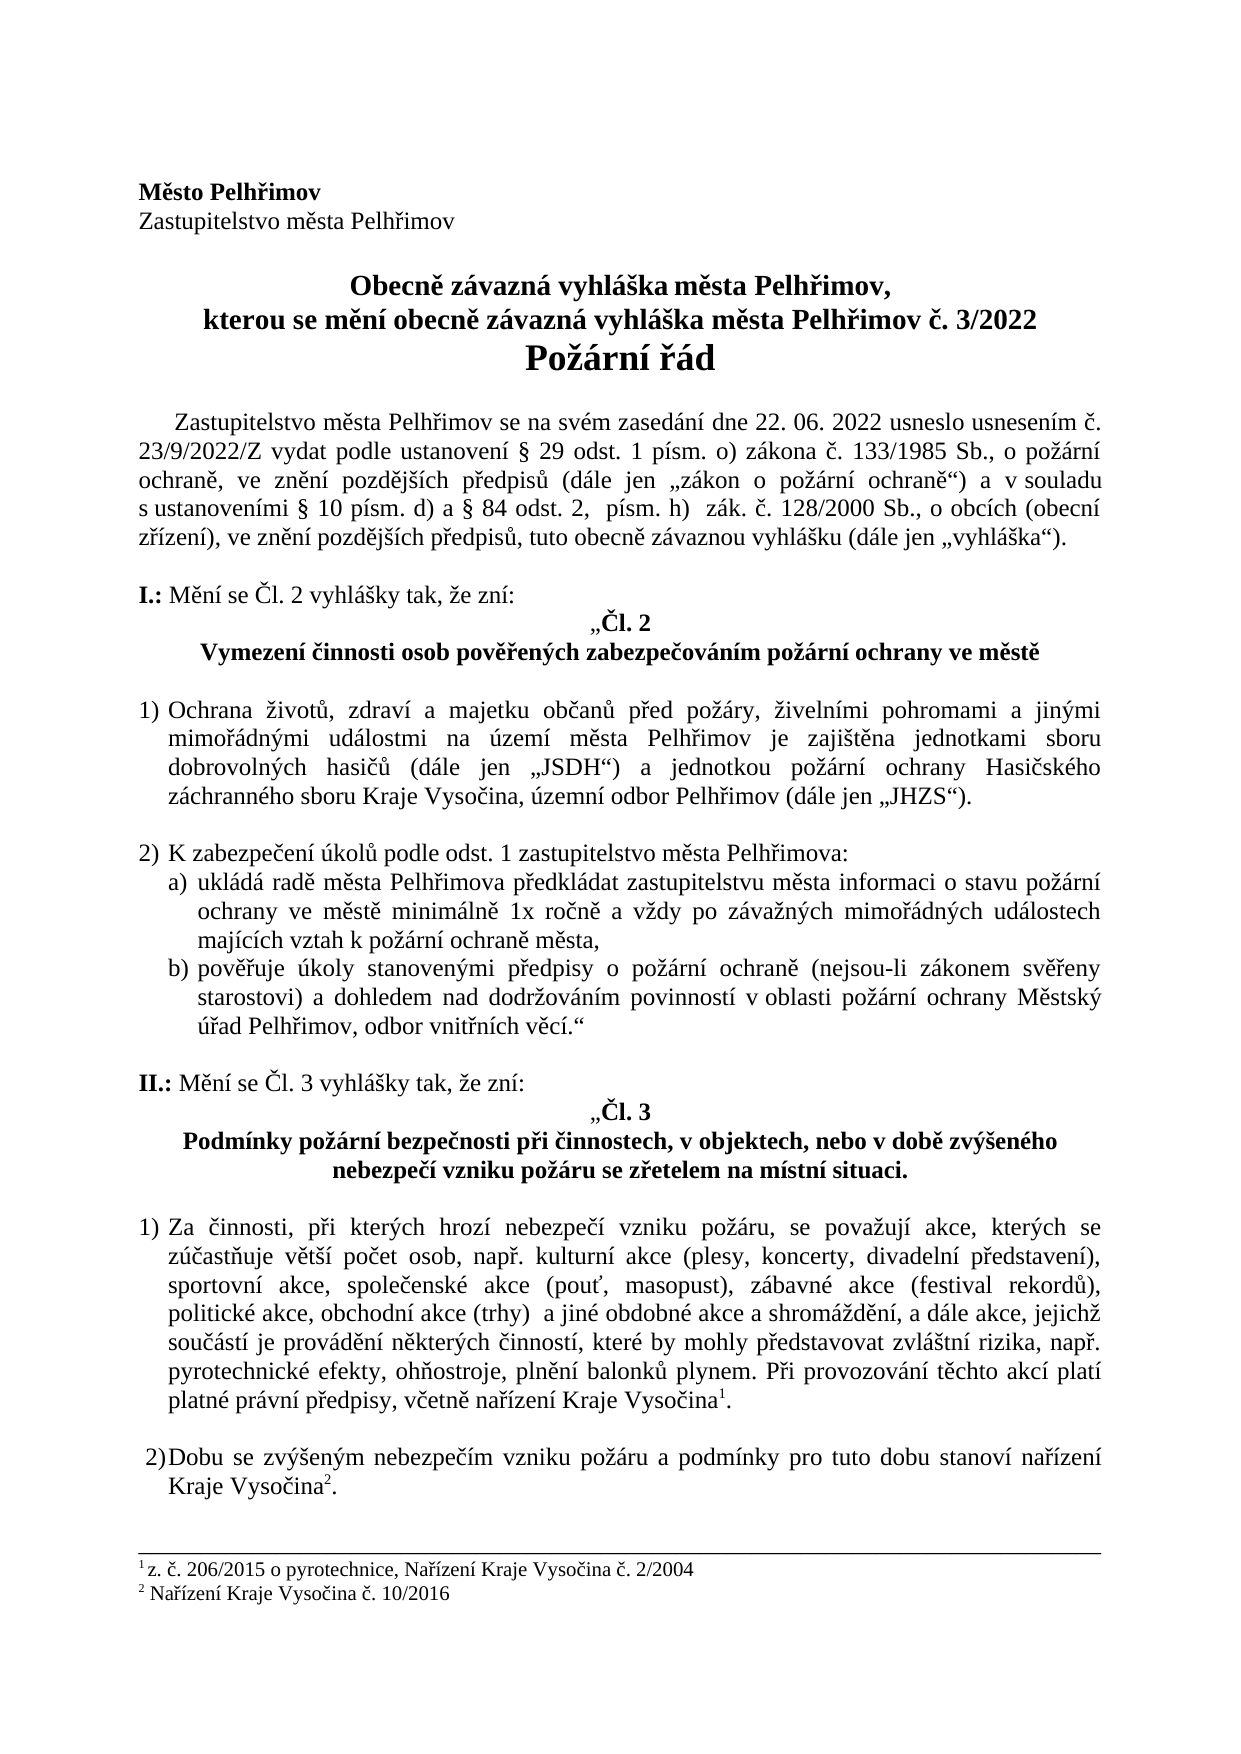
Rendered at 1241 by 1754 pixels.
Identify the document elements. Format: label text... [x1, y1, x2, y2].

title kterou se mění obecně závazná vyhláška města Pelhřimov č. 3/2022 [138, 302, 1102, 335]
list Ochrana životů, zdraví a majetku občanů před požáry, živelními pohromami a jinými mimořádnými událostmi na území města Pelhřimov je zajištěna jednotkami sboru dobrovolných hasičů (dále jen „JSDH“) a jednotkou požární ochrany Hasičského záchranného sboru Kraje Vysočina, územní odbor Pelhřimov (dále jen „JHZS“). [138, 695, 1102, 810]
title Obecně závazná vyhláška města Pelhřimov, [138, 268, 1102, 302]
title Zastupitelstvo města Pelhřimov [138, 206, 1102, 235]
text I.: Mění se Čl. 2 vyhlášky tak, že zní: [138, 580, 1102, 608]
text Vymezení činnosti osob pověřených zabezpečováním požární ochrany ve městě [138, 637, 1102, 666]
list ukládá radě města Pelhřimova předkládat zastupitelstvu města informaci o stavu požární ochrany ve městě minimálně 1x ročně a vždy po závažných mimořádných událostech majících vztah k požární ochraně města, [168, 867, 1102, 953]
text Požární řád [138, 335, 1102, 378]
text Zastupitelstvo města Pelhřimov se na svém zasedání dne 22. 06. 2022 usneslo usnesením č. 23/9/2022/Z vydat podle ustanovení § 29 odst. 1 písm. o) zákona č. 133/1985 Sb., o požární ochraně, ve znění pozdějších předpisů (dále jen „zákon o požární ochraně“) a v souladu s ustanoveními § 10 písm. d) a § 84 odst. 2, písm. h) zák. č. 128/2000 Sb., o obcích (obecní zřízení), ve znění pozdějších předpisů, tuto obecně závaznou vyhlášku (dále jen „vyhláška“). [138, 407, 1102, 551]
text 2 Nařízení Kraje Vysočina č. 10/2016 [138, 1581, 1102, 1605]
title Město Pelhřimov [138, 177, 1102, 206]
text II.: Mění se Čl. 3 vyhlášky tak, že zní: [138, 1068, 1102, 1097]
list Dobu se zvýšeným nebezpečím vzniku požáru a podmínky pro tuto dobu stanoví nařízení Kraje Vysočina2. [145, 1442, 1102, 1500]
text Podmínky požární bezpečnosti při činnostech, v objektech, nebo v době zvýšeného nebezpečí vzniku požáru se zřetelem na místní situaci. [138, 1126, 1102, 1183]
list pověřuje úkoly stanovenými předpisy o požární ochraně (nejsou-li zákonem svěřeny starostovi) a dohledem nad dodržováním povinností v oblasti požární ochrany Městský úřad Pelhřimov, odbor vnitřních věcí.“ [168, 953, 1102, 1040]
list K zabezpečení úkolů podle odst. 1 zastupitelstvo města Pelhřimova: [138, 838, 1102, 867]
list Za činnosti, při kterých hrozí nebezpečí vzniku požáru, se považují akce, kterých se zúčastňuje větší počet osob, např. kulturní akce (plesy, koncerty, divadelní představení), sportovní akce, společenské akce (pouť, masopust), zábavné akce (festival rekordů), politické akce, obchodní akce (trhy) a jiné obdobné akce a shromáždění, a dále akce, jejichž součástí je provádění některých činností, které by mohly představovat zvláštní rizika, např. pyrotechnické efekty, ohňostroje, plnění balonků plynem. Při provozování těchto akcí platí platné právní předpisy, včetně nařízení Kraje Vysočina1. [138, 1212, 1102, 1413]
text „Čl. 2 [138, 608, 1102, 637]
text _____________________________________________________________________________ [138, 1528, 1102, 1557]
text 1 z. č. 206/2015 o pyrotechnice, Nařízení Kraje Vysočina č. 2/2004 [138, 1557, 1102, 1581]
text „Čl. 3 [138, 1097, 1102, 1126]
